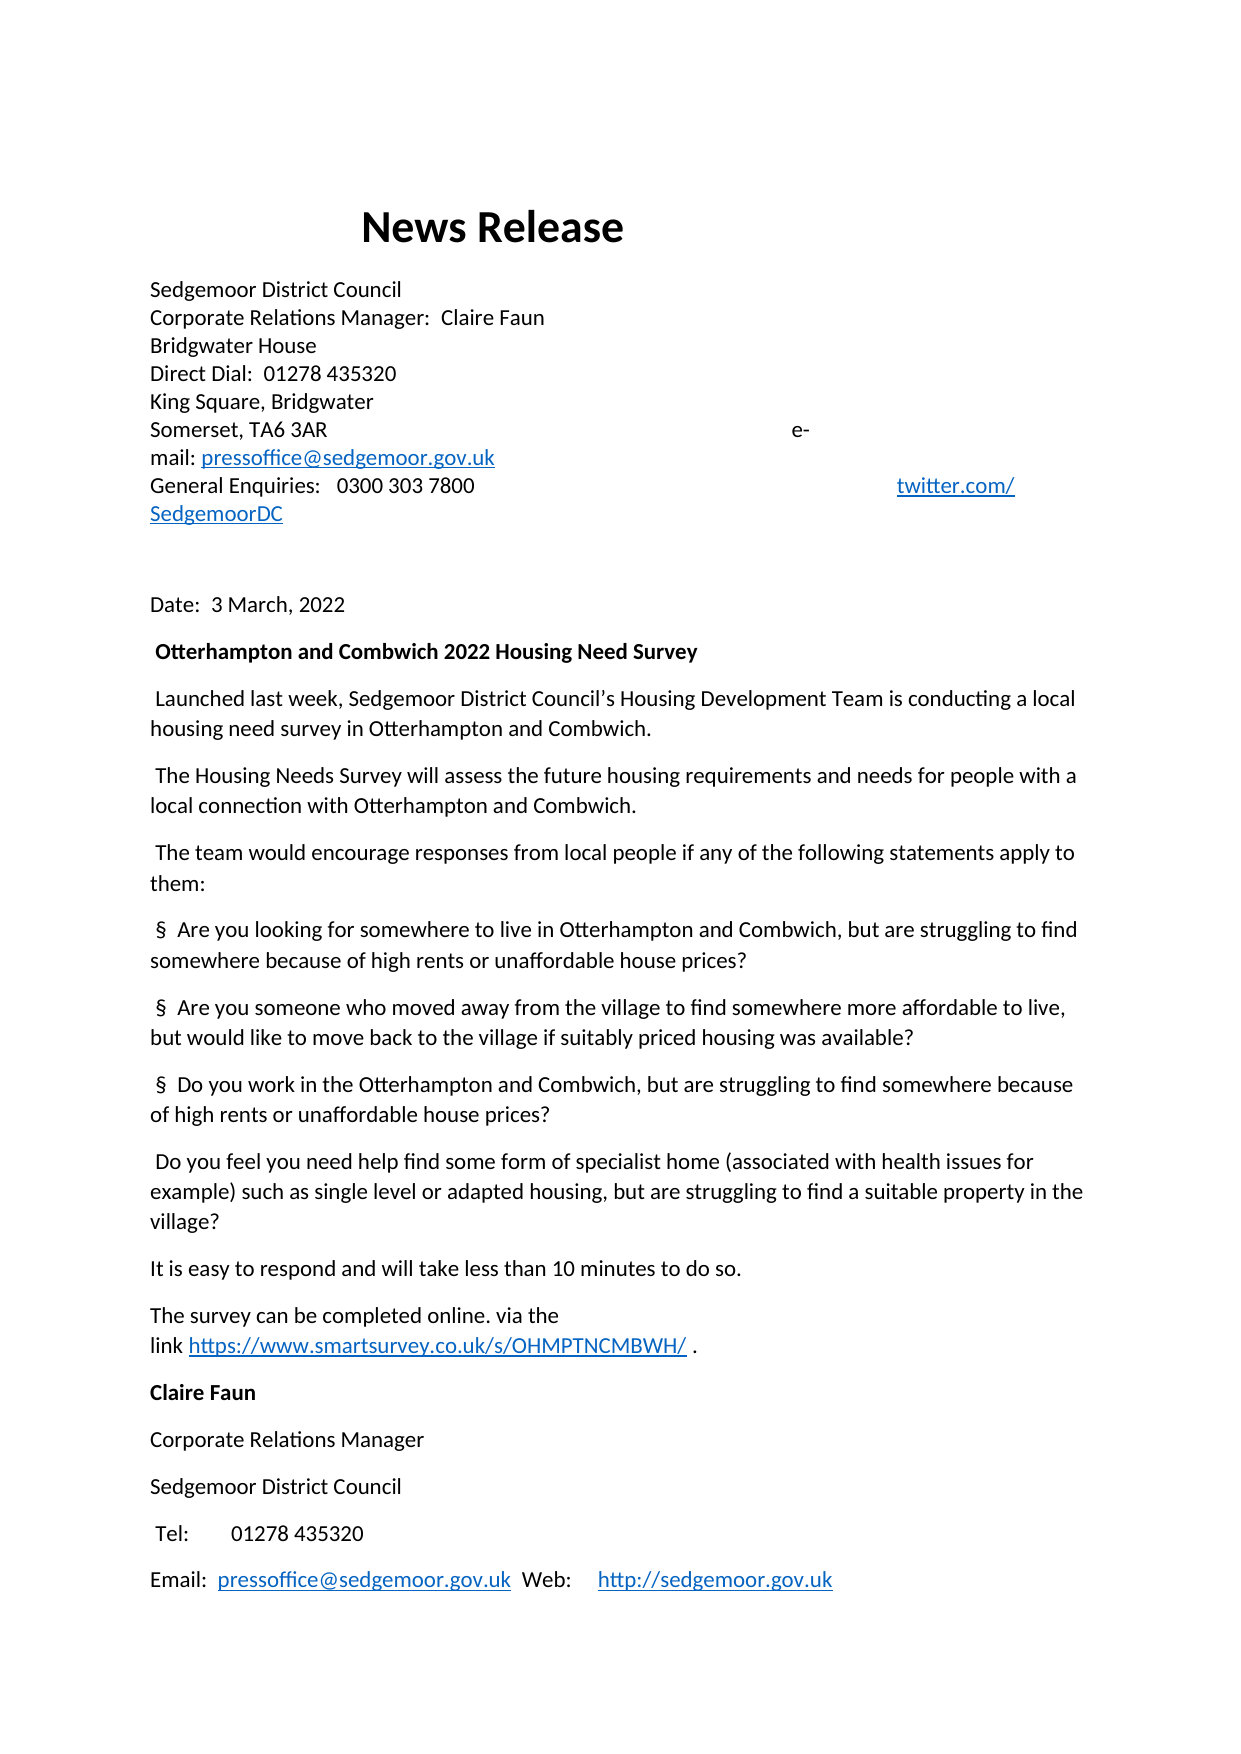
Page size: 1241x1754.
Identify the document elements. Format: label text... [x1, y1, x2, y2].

text News Release [150, 150, 1090, 254]
text Sedgemoor District Council [150, 275, 1090, 303]
text Corporate Relations Manager [150, 1425, 1090, 1453]
text Otterhampton and Combwich 2022 Housing Need Survey [150, 637, 1090, 665]
text Tel: 01278 435320 [150, 1519, 1090, 1547]
text Somerset, TA6 3AR e-mail: pressoffice@sedgemoor.gov.uk [150, 415, 1090, 471]
text Date: 3 March, 2022 [150, 591, 1090, 618]
text The survey can be completed online. via the link https://www.smartsurvey.co.uk/s/OHMPTNCMBWH/ . [150, 1301, 1090, 1359]
text Email: pressoffice@sedgemoor.gov.uk Web: http://sedgemoor.gov.uk [150, 1566, 1090, 1593]
text Bridgwater House [150, 331, 1090, 359]
text It is easy to respond and will take less than 10 minutes to do so. [150, 1254, 1090, 1282]
text Launched last week, Sedgemoor District Council’s Housing Development Team is conducting a local housing need survey in Otterhampton and Combwich. [150, 684, 1090, 742]
text § Do you work in the Otterhampton and Combwich, but are struggling to find somewhere because of high rents or unaffordable house prices? [150, 1070, 1090, 1128]
text Direct Dial: 01278 435320 [150, 359, 1090, 387]
text King Square, Bridgwater [150, 387, 1090, 415]
text Do you feel you need help find some form of specialist home (associated with health issues for example) such as single level or adapted housing, but are struggling to find a suitable property in the village? [150, 1147, 1090, 1235]
text Claire Faun [150, 1378, 1090, 1406]
text Sedgemoor District Council [150, 1472, 1090, 1500]
text The Housing Needs Survey will assess the future housing requirements and needs for people with a local connection with Otterhampton and Combwich. [150, 761, 1090, 819]
text General Enquiries: 0300 303 7800 twitter.com/SedgemoorDC [150, 471, 1090, 527]
text Corporate Relations Manager: Claire Faun [150, 303, 1090, 331]
text § Are you someone who moved away from the village to find somewhere more affordable to live, but would like to move back to the village if suitably priced housing was available? [150, 993, 1090, 1051]
text The team would encourage responses from local people if any of the following statements apply to them: [150, 838, 1090, 897]
text § Are you looking for somewhere to live in Otterhampton and Combwich, but are struggling to find somewhere because of high rents or unaffordable house prices? [150, 916, 1090, 974]
